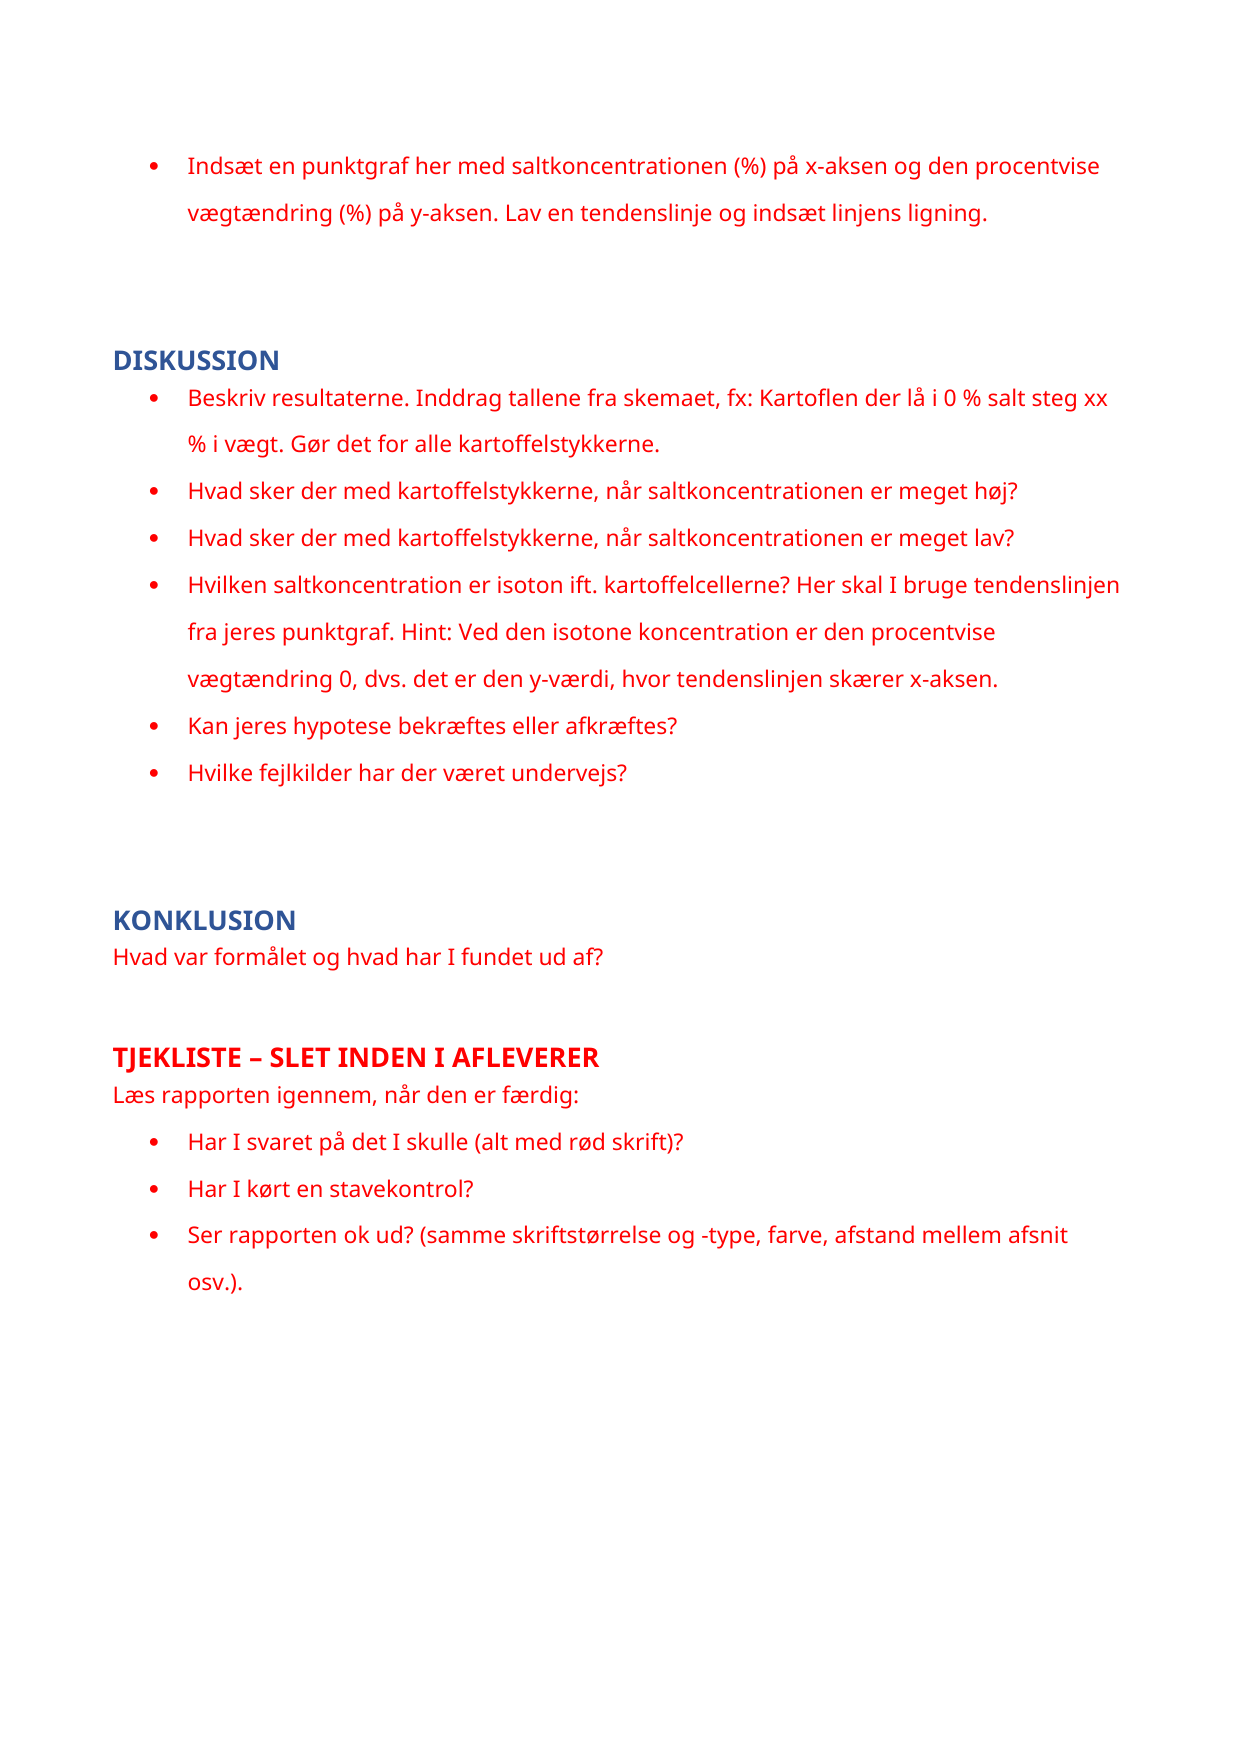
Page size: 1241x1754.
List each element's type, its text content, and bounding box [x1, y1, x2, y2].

subtitle TJEKLISTE – SLET INDEN I AFLEVERER [112, 1039, 1128, 1076]
list Kan jeres hypotese bekræftes eller afkræftes? [150, 709, 1128, 741]
list Indsæt en punktgraf her med saltkoncentrationen (%) på x-aksen og den procentvise vægtændring (%) på y-aksen. Lav en tendenslinje og indsæt linjens ligning. [150, 150, 1128, 228]
subtitle DISKUSSION [112, 342, 1128, 378]
list Hvilken saltkoncentration er isoton ift. kartoffelcellerne? Her skal I bruge tendenslinjen fra jeres punktgraf. Hint: Ved den isotone koncentration er den procentvise vægtændring 0, dvs. det er den y-værdi, hvor tendenslinjen skærer x-aksen. [150, 569, 1128, 694]
list Hvad sker der med kartoffelstykkerne, når saltkoncentrationen er meget høj? [150, 475, 1128, 506]
list Ser rapporten ok ud? (samme skriftstørrelse og -type, farve, afstand mellem afsnit osv.). [150, 1219, 1128, 1297]
text Hvad var formålet og hvad har I fundet ud af? [112, 941, 1128, 972]
text Læs rapporten igennem, når den er færdig: [112, 1079, 1128, 1110]
list Hvad sker der med kartoffelstykkerne, når saltkoncentrationen er meget lav? [150, 522, 1128, 553]
subtitle KONKLUSION [112, 901, 1128, 938]
list Har I kørt en stavekontrol? [150, 1172, 1128, 1204]
list Hvilke fejlkilder har der været undervejs? [150, 756, 1128, 788]
list Har I svaret på det I skulle (alt med rød skrift)? [150, 1126, 1128, 1157]
list Beskriv resultaterne. Inddrag tallene fra skemaet, fx: Kartoflen der lå i 0 % salt steg xx % i vægt. Gør det for alle kartoffelstykkerne. [150, 381, 1128, 459]
